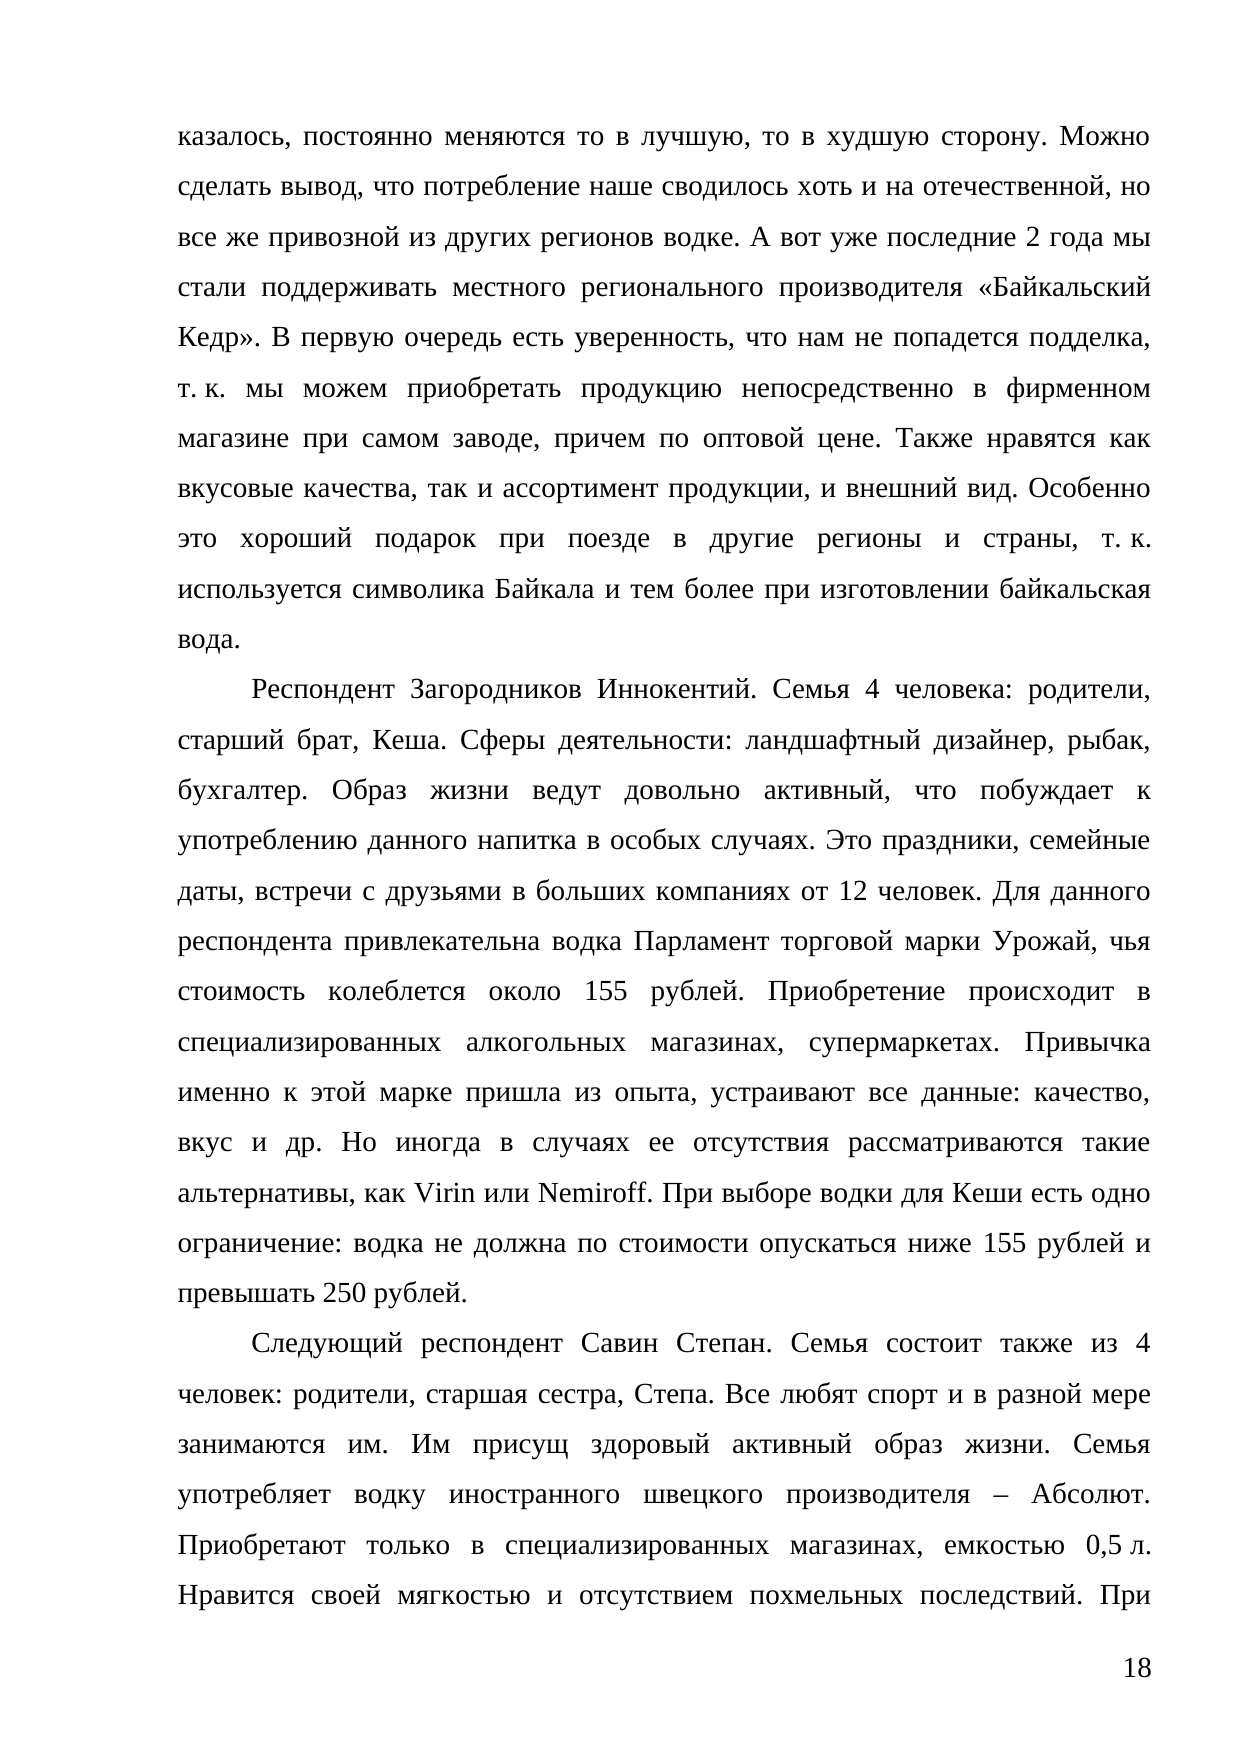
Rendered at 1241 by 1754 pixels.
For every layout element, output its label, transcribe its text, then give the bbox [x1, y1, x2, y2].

text Респондент Загородников Иннокентий. Семья 4 человека: родители, старший брат, Кеша. Сферы деятельности: ландшафтный дизайнер, рыбак, бухгалтер. Образ жизни ведут довольно активный, что побуждает к употреблению данного напитка в особых случаях. Это праздники, семейные даты, встречи с друзьями в больших компаниях от 12 человек. Для данного респондента привлекательна водка Парламент торговой марки Урожай, чья стоимость колеблется около 155 рублей. Приобретение происходит в специализированных алкогольных магазинах, супермаркетах. Привычка именно к этой марке пришла из опыта, устраивают все данные: качество, вкус и др. Но иногда в случаях ее отсутствия рассматриваются такие альтернативы, как Virin или Nemiroff. При выборе водки для Кеши есть одно ограничение: водка не должна по стоимости опускаться ниже 155 рублей и превышать 250 рублей. [177, 672, 1152, 1309]
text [177, 118, 1152, 655]
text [177, 1326, 1152, 1611]
